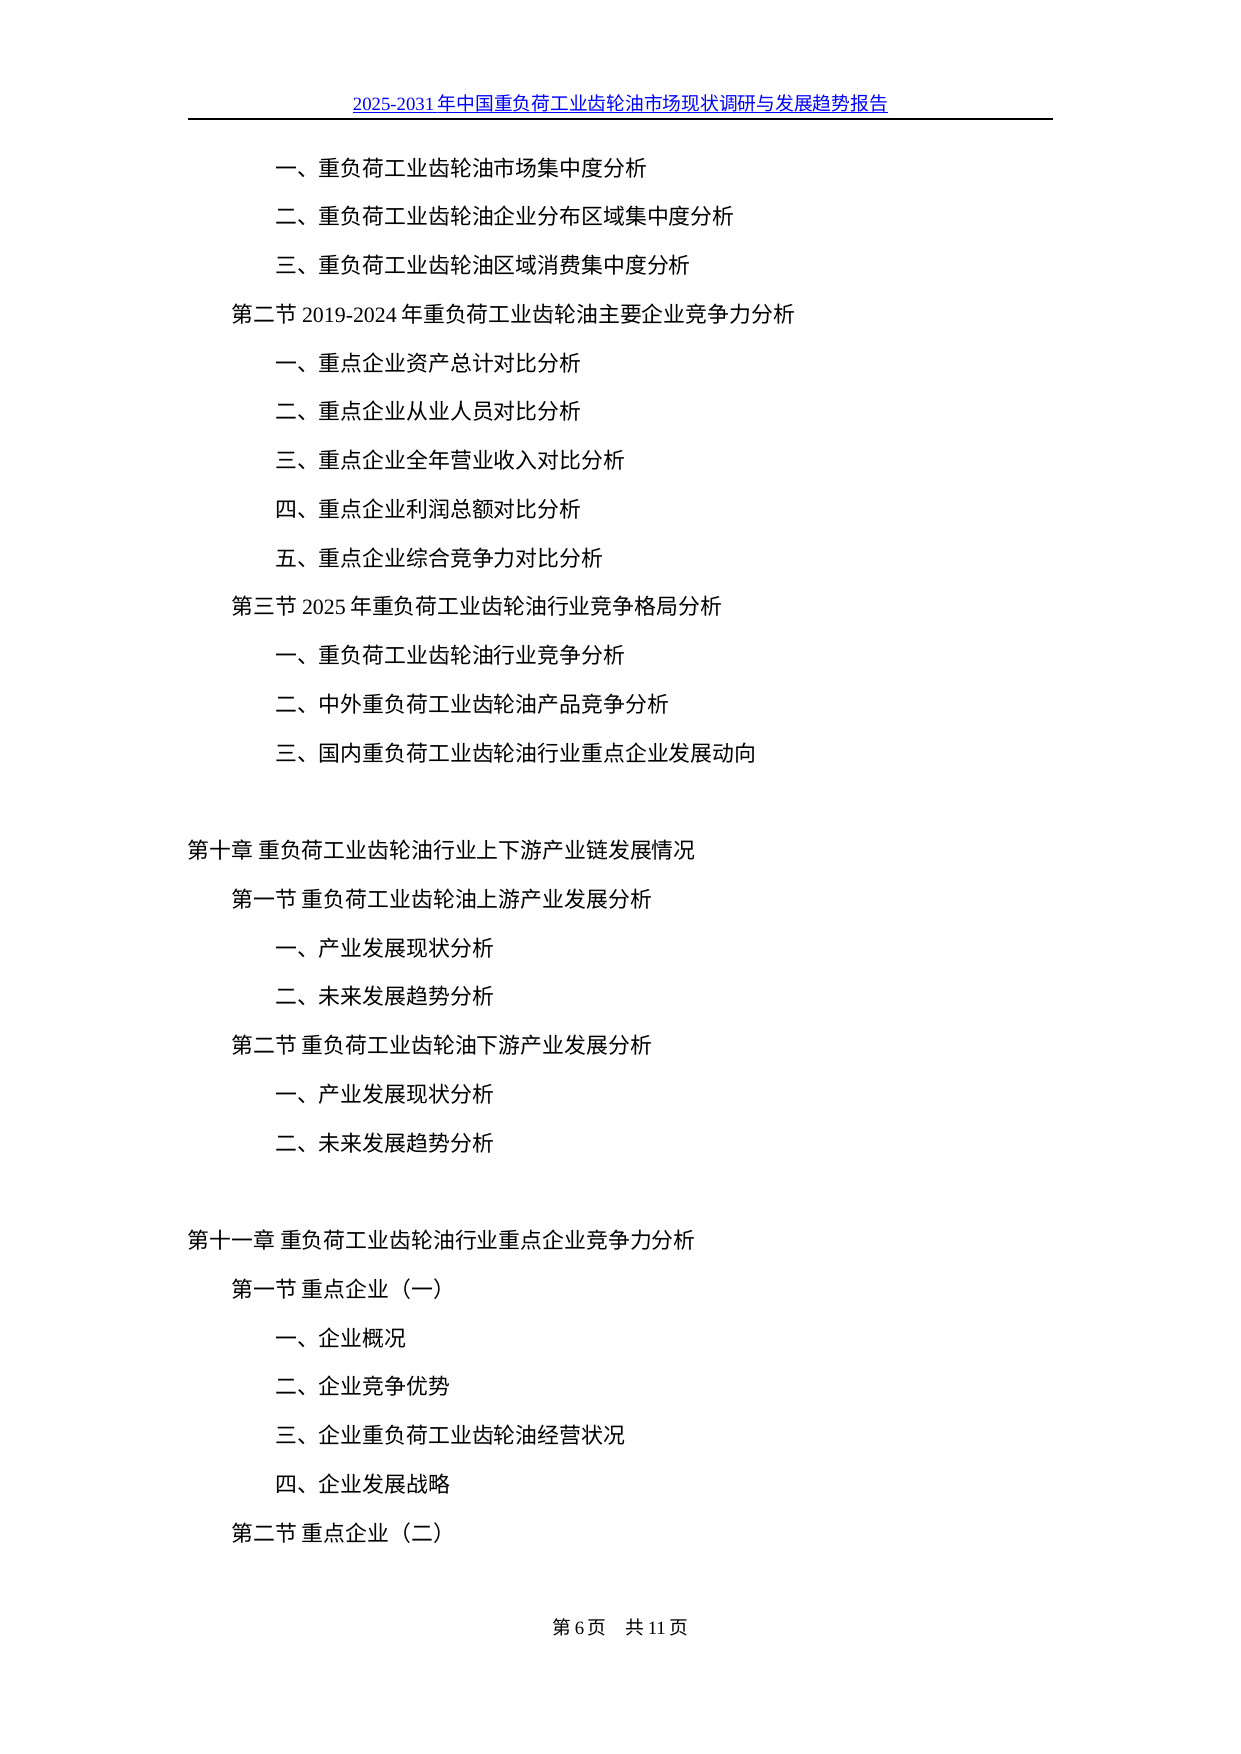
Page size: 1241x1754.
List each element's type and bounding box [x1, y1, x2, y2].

text [187, 150, 1053, 1548]
